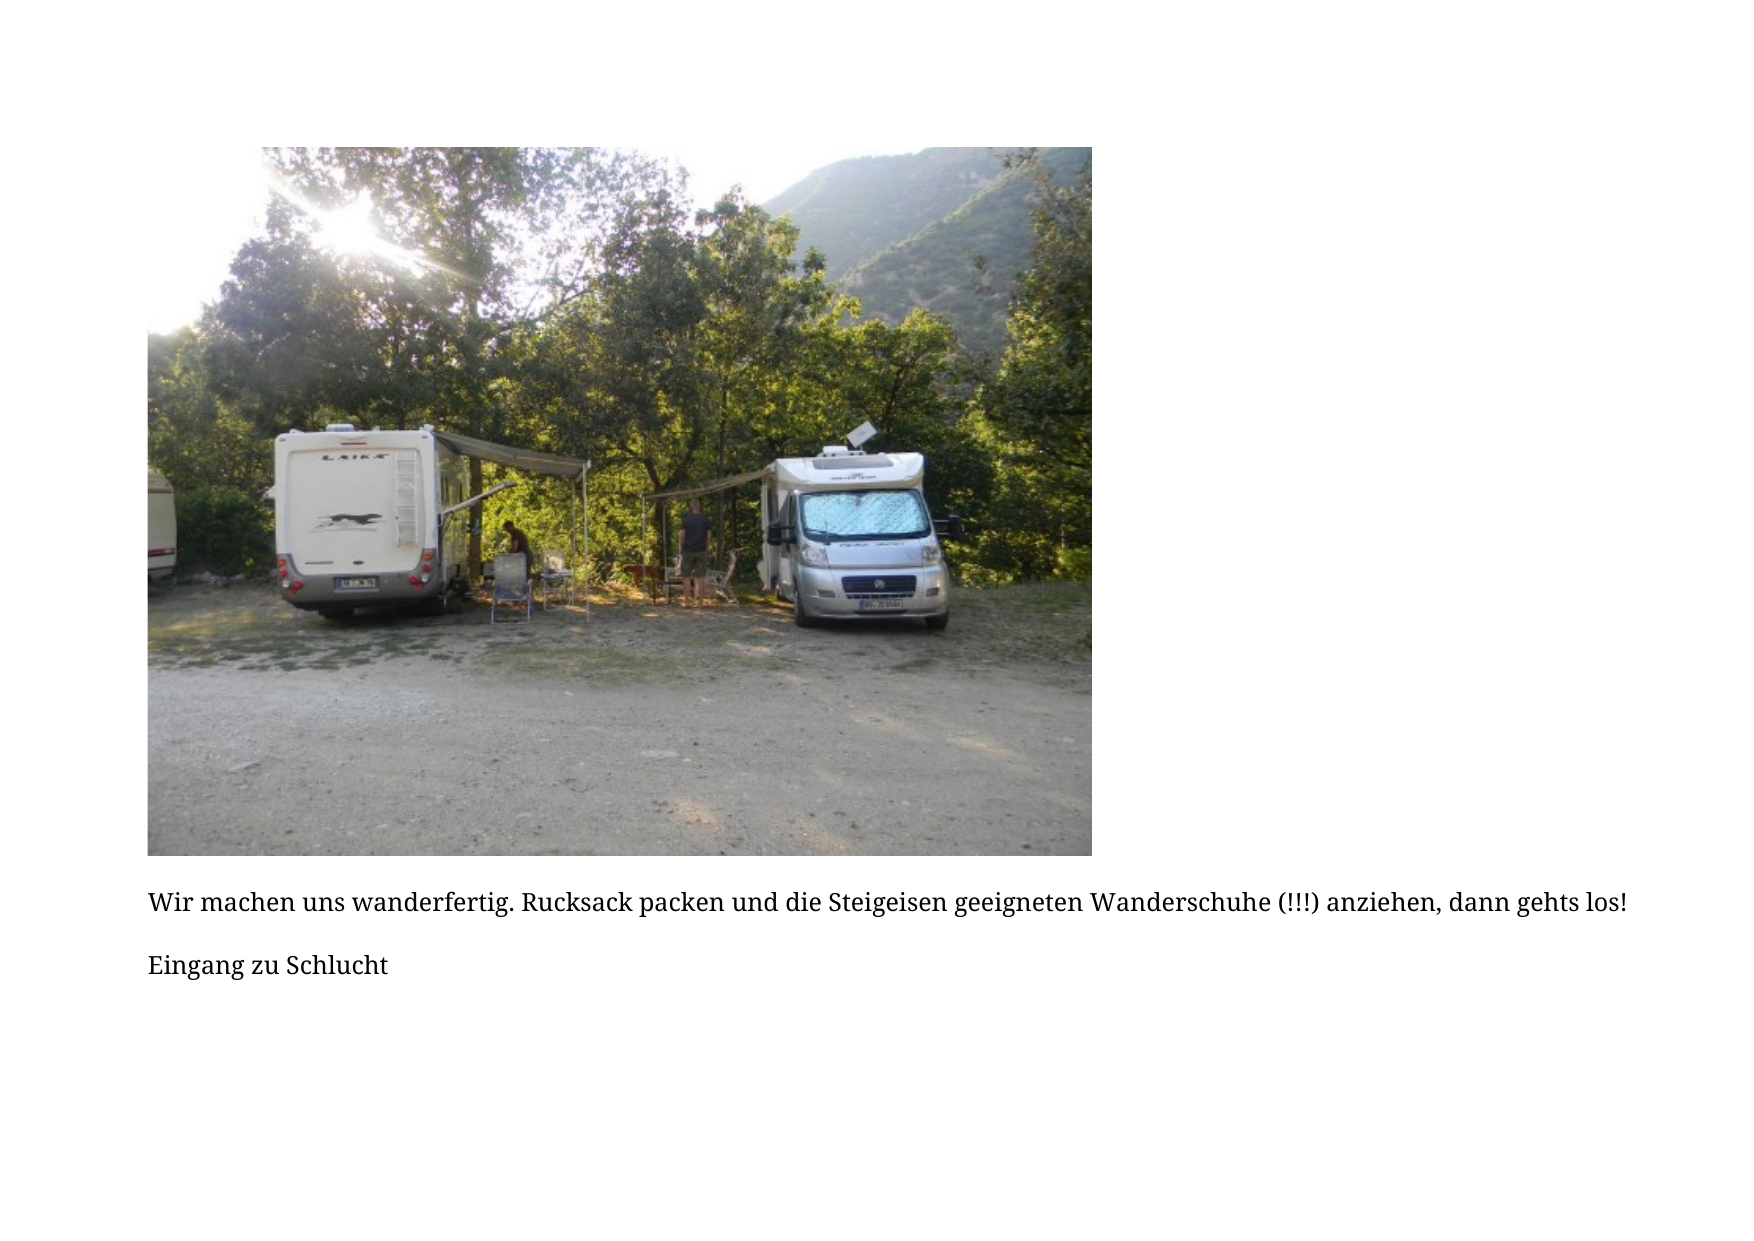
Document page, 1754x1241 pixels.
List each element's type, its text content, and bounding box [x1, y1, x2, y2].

picture [147, 147, 1092, 856]
text Wir machen uns wanderfertig. Rucksack packen und die Steigeisen geeigneten Wanderschuhe (!!!) anziehen, dann gehts los! [148, 885, 1636, 919]
text Eingang zu Schlucht [148, 948, 1636, 982]
